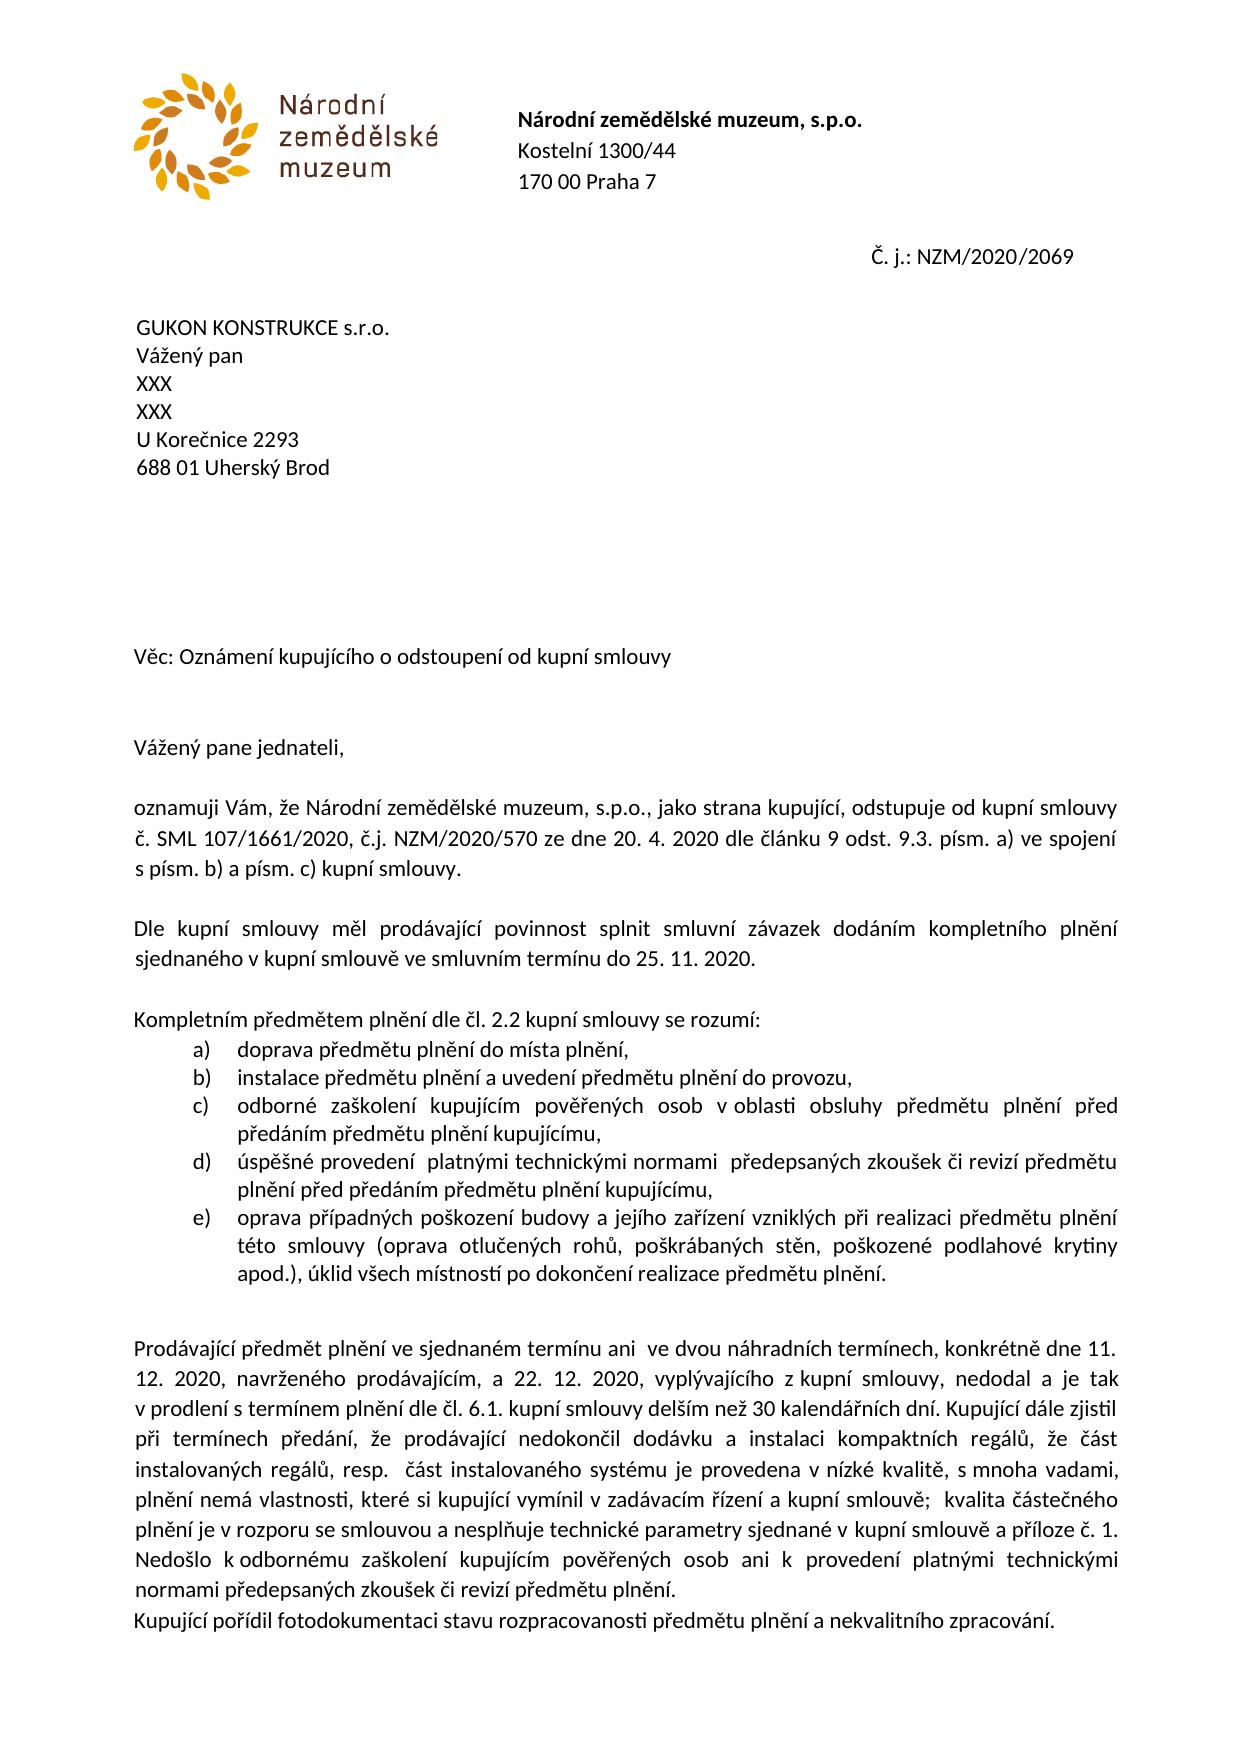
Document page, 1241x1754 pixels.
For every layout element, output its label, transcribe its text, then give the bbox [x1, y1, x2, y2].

text U Korečnice 2293 [136, 425, 1119, 453]
text Vážený pan [136, 341, 1119, 369]
picture [133, 73, 438, 200]
text 688 01 Uherský Brod [136, 453, 1119, 481]
list instalace předmětu plnění a uvedení předmětu plnění do provozu, [193, 1063, 1119, 1091]
text Věc: Oznámení kupujícího o odstoupení od kupní smlouvy [134, 642, 1119, 671]
list oprava případných poškození budovy a jejího zařízení vzniklých při realizaci předmětu plnění této smlouvy (oprava otlučených rohů, poškrábaných stěn, poškozené podlahové krytiny apod.), úklid všech místností po dokončení realizace předmětu plnění. [193, 1203, 1119, 1287]
list odborné zaškolení kupujícím pověřených osob v oblasti obsluhy předmětu plnění před předáním předmětu plnění kupujícímu, [193, 1091, 1119, 1147]
list úspěšné provedení platnými technickými normami předepsaných zkoušek či revizí předmětu plnění před předáním předmětu plnění kupujícímu, [193, 1147, 1119, 1203]
text XXX [136, 397, 1119, 425]
text Kompletním předmětem plnění dle čl. 2.2 kupní smlouvy se rozumí: [134, 1005, 1119, 1033]
text Kupující pořídil fotodokumentaci stavu rozpracovanosti předmětu plnění a nekvalitního zpracování. [134, 1606, 1119, 1634]
text Vážený pane jednateli, [134, 733, 1119, 761]
text Dle kupní smlouvy měl prodávající povinnost splnit smluvní závazek dodáním kompletního plnění sjednaného v kupní smlouvě ve smluvním termínu do 25. 11. 2020. [134, 914, 1119, 973]
text GUKON KONSTRUKCE s.r.o. [136, 313, 1119, 341]
text XXX [136, 369, 1119, 397]
text Č. j.: NZM/2020 /2069 [134, 242, 1074, 270]
text Prodávající předmět plnění ve sjednaném termínu ani ve dvou náhradních termínech, konkrétně dne 11. 12. 2020, navrženého prodávajícím, a 22. 12. 2020, vyplývajícího z kupní smlouvy, nedodal a je tak v prodlení s termínem plnění dle čl. 6.1. kupní smlouvy delším než 30 kalendářních dní. Kupující dále zjistil při termínech předání, že prodávající nedokončil dodávku a instalaci kompaktních regálů, že část instalovaných regálů, resp. část instalovaného systému je provedena v nízké kvalitě, s mnoha vadami, plnění nemá vlastnosti, které si kupující vymínil v zadávacím řízení a kupní smlouvě; kvalita částečného plnění je v rozporu se smlouvou a nesplňuje technické parametry sjednané v kupní smlouvě a příloze č. 1. Nedošlo k odbornému zaškolení kupujícím pověřených osob ani k provedení platnými technickými normami předepsaných zkoušek či revizí předmětu plnění. [134, 1334, 1119, 1603]
text oznamuji Vám, že Národní zemědělské muzeum, s.p.o., jako strana kupující, odstupuje od kupní smlouvy č. SML 107/1661/2020, č.j. NZM/2020/570 ze dne 20. 4. 2020 dle článku 9 odst. 9.3. písm. a) ve spojení s písm. b) a písm. c) kupní smlouvy. [134, 793, 1119, 882]
list doprava předmětu plnění do místa plnění, [193, 1035, 1119, 1063]
